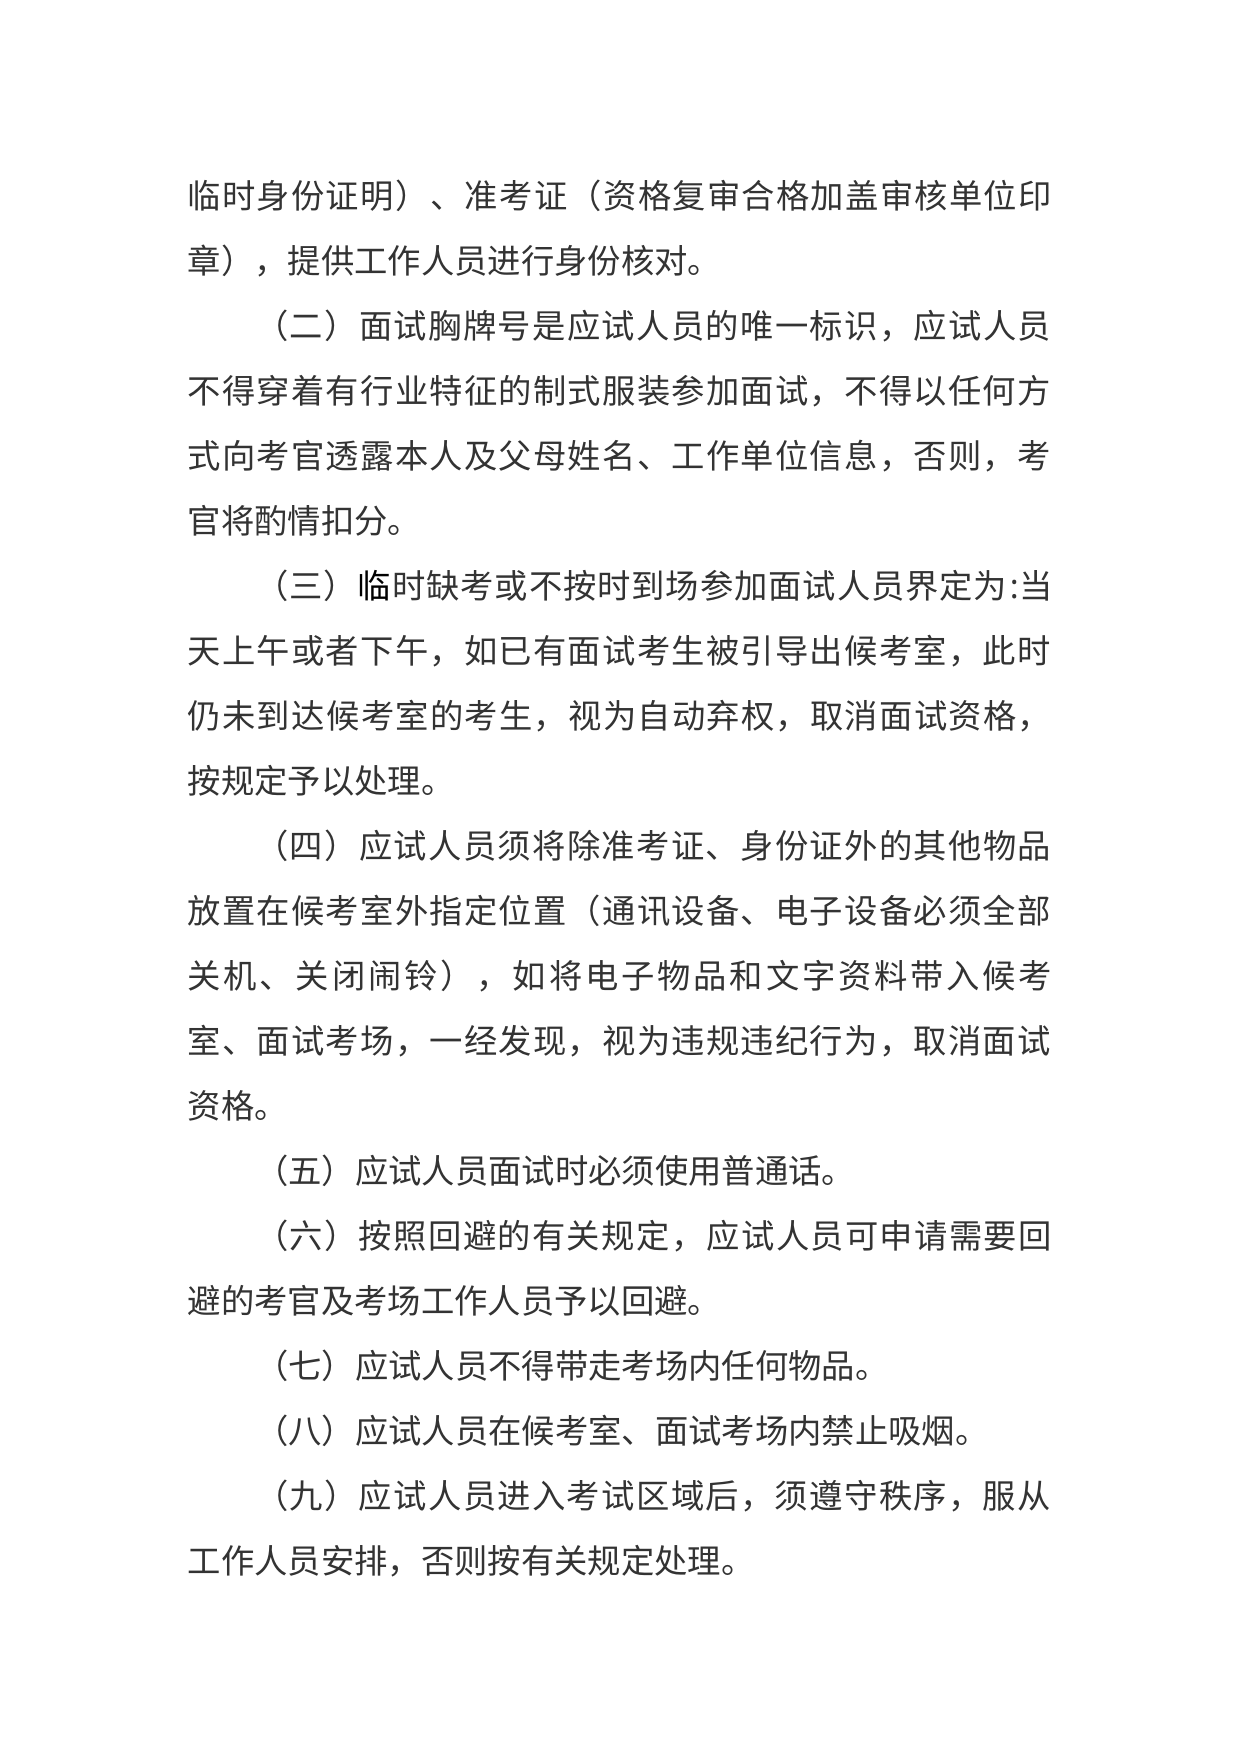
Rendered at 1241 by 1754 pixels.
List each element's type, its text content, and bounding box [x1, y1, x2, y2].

text （三）临时缺考或不按时到场参加面试人员界定为:当天上午或者下午，如已有面试考生被引导出候考室，此时仍未到达候考室的考生，视为自动弃权，取消面试资格，按规定予以处理。 [187, 552, 1053, 812]
text （九）应试人员进入考试区域后，须遵守秩序，服从工作人员安排，否则按有关规定处理。 [187, 1462, 1053, 1592]
text （七）应试人员不得带走考场内任何物品。 [187, 1332, 1053, 1397]
text （四）应试人员须将除准考证、身份证外的其他物品放置在候考室外指定位置（通讯设备、电子设备必须全部关机、关闭闹铃），如将电子物品和文字资料带入候考室、面试考场，一经发现，视为违规违纪行为，取消面试资格。 [187, 812, 1053, 1137]
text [187, 162, 1053, 292]
text （八）应试人员在候考室、面试考场内禁止吸烟。 [187, 1397, 1053, 1462]
text （六）按照回避的有关规定，应试人员可申请需要回避的考官及考场工作人员予以回避。 [187, 1202, 1053, 1332]
text （五）应试人员面试时必须使用普通话。 [187, 1137, 1053, 1202]
text （二）面试胸牌号是应试人员的唯一标识，应试人员不得穿着有行业特征的制式服装参加面试，不得以任何方式向考官透露本人及父母姓名、工作单位信息，否则，考官将酌情扣分。 [187, 292, 1053, 552]
